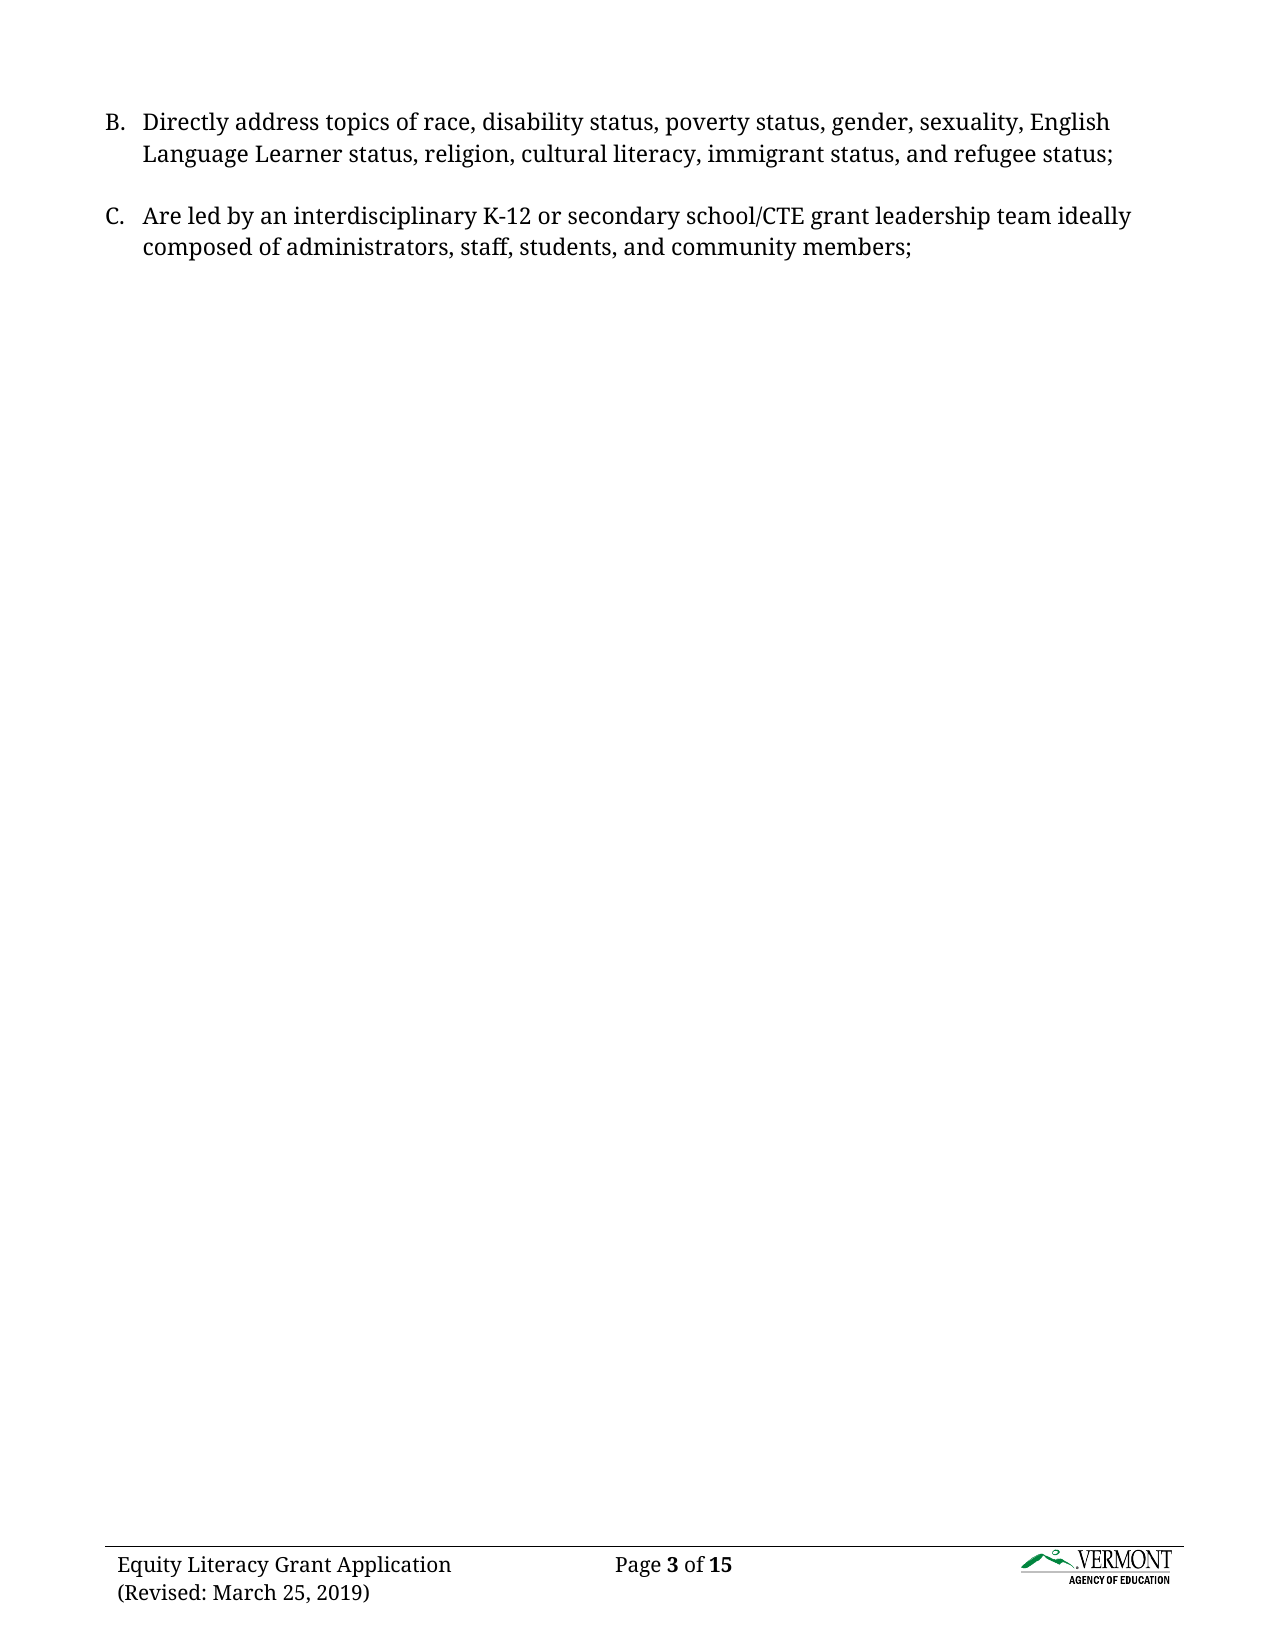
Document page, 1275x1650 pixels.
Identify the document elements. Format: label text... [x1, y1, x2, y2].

list Are led by an interdisciplinary K-12 or secondary school/CTE grant leadership team ideally composed of administrators, staff, students, and community members; [105, 200, 1170, 262]
list Directly address topics of race, disability status, poverty status, gender, sexuality, English Language Learner status, religion, cultural literacy, immigrant status, and refugee status; [105, 106, 1170, 169]
picture [1021, 1549, 1172, 1588]
